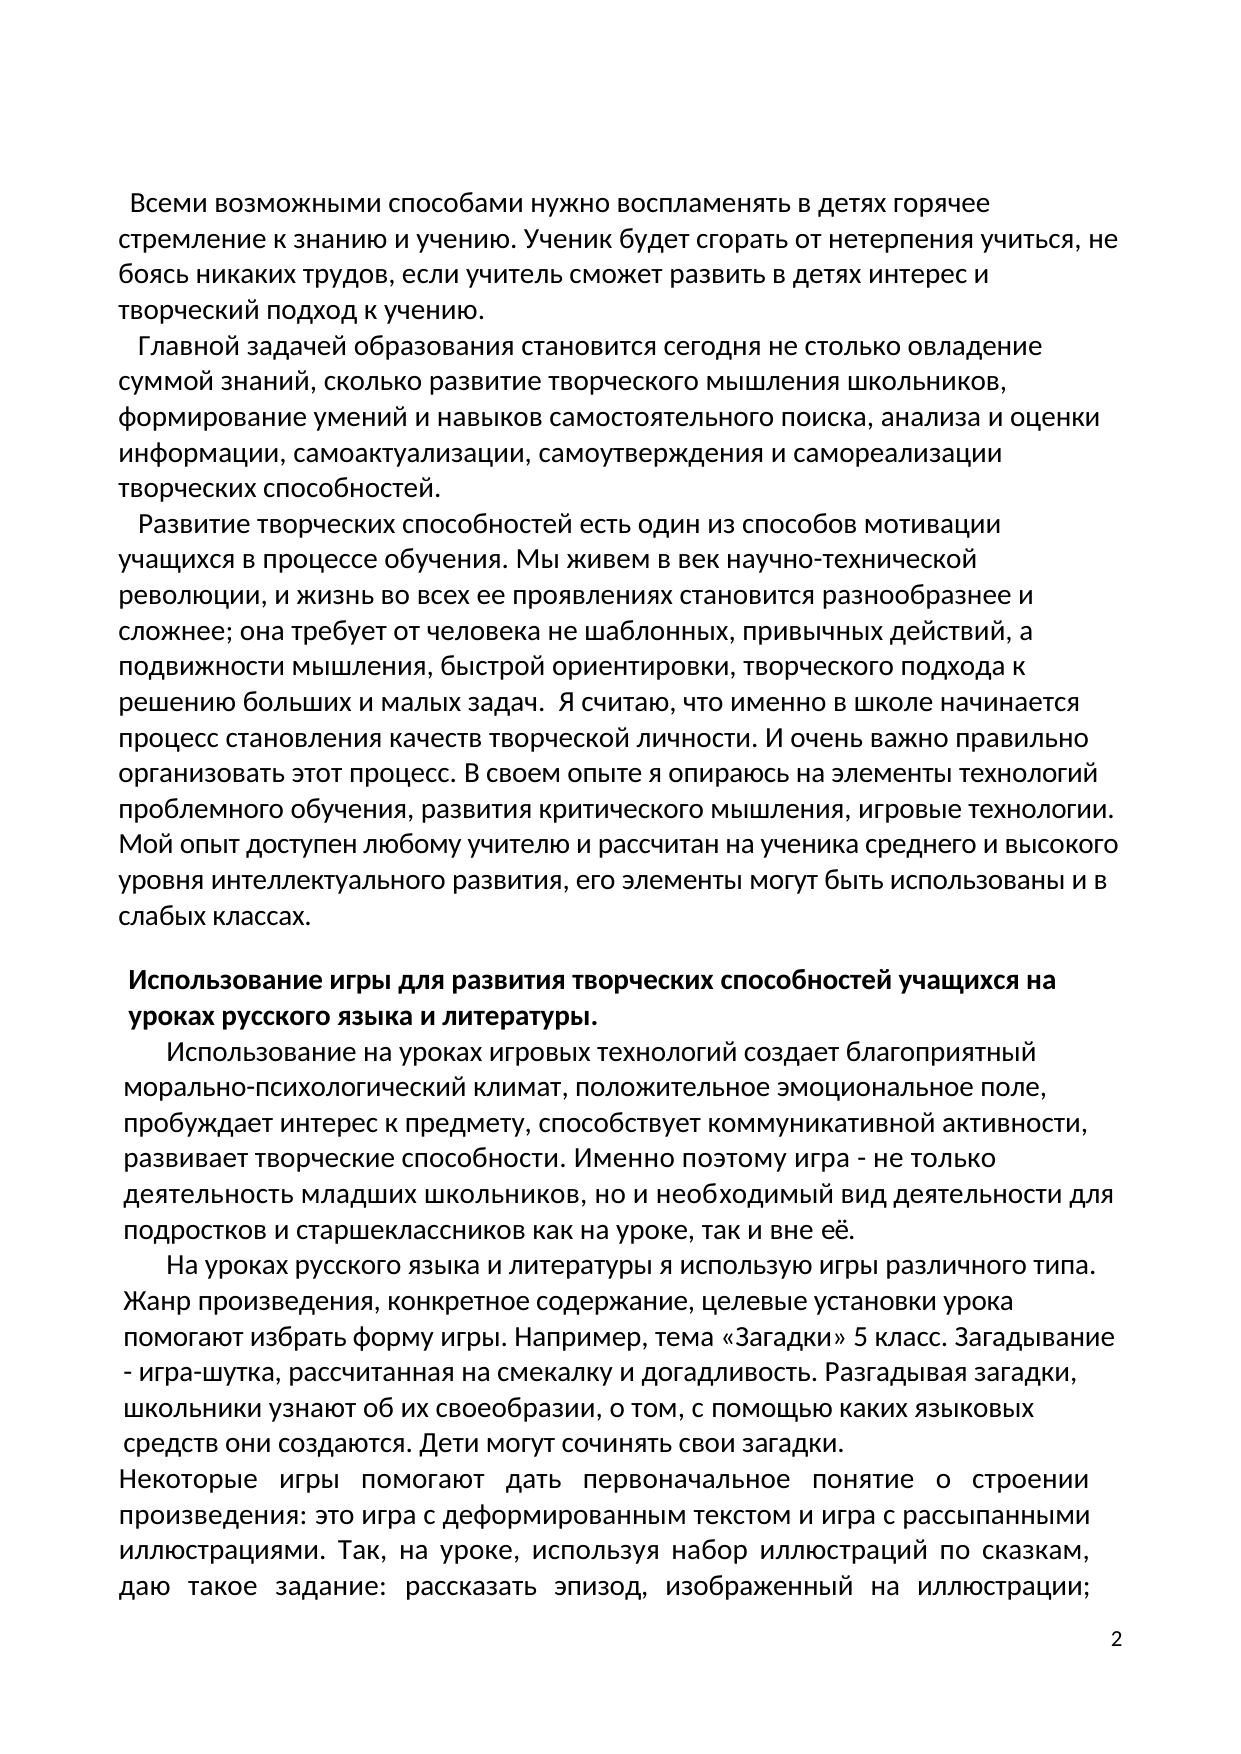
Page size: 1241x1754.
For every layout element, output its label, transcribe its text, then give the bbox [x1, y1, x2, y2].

text Главной задачей образования становится сегодня не столько овладение суммой знаний, сколько развитие творческого мышления школьников, формирование умений и навыков самостоятельного поиска, анализа и оценки информации, самоактуализации, самоутверждения и самореализации творческих способностей. [118, 327, 1122, 505]
text На уроках русского языка и литературы я использую игры различного типа. Жанр произведения, конкретное содержание, целевые установки урока помогают избрать форму игры. Например, тема «Загадки» 5 класс. Загадывание - игра-шутка, рассчитанная на смекалку и догадливость. Разгадывая загадки, школьники узнают об их своеобразии, о том, с помощью каких языковых средств они создаются. Дети могут сочинять свои загадки. [123, 1246, 1122, 1460]
text Всеми возможными способами нужно воспламенять в детях горячее стремление к знанию и учению. Ученик будет сгорать от нетерпения учиться, не боясь никаких трудов, если учитель сможет развить в детях интерес и творческий подход к учению. [118, 184, 1122, 327]
text Использование на уроках игровых технологий создает благоприятный морально-психологический климат, положительное эмоциональное поле, пробуждает интерес к предмету, способствует коммуникативной активности, развивает творческие способности. Именно поэтому игра - не только деятельность младших школьников, но и необходимый вид деятельности для подростков и старшеклассников как на уроке, так и вне её. [123, 1033, 1122, 1246]
text Развитие творческих способностей есть один из способов мотивации учащихся в процессе обучения. Мы живем в век научно-технической революции, и жизнь во всех ее проявлениях становится разнообразнее и сложнее; она требует от человека не шаблонных, привычных действий, а подвижности мышления, быстрой ориентировки, творческого подхода к решению больших и малых задач. Я считаю, что именно в школе начинается процесс становления качеств творческой личности. И очень важно правильно организовать этот процесс. В своем опыте я опираюсь на элементы технологий проблемного обучения, развития критического мышления, игровые технологии. Мой опыт доступен любому учителю и рассчитан на ученика среднего и высокого уровня интеллектуального развития, его элементы могут быть использованы и в слабых классах. [118, 505, 1122, 932]
text Использование игры для развития творческих способностей учащихся на уроках русского языка и литературы. [128, 961, 1122, 1033]
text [119, 1460, 1091, 1603]
